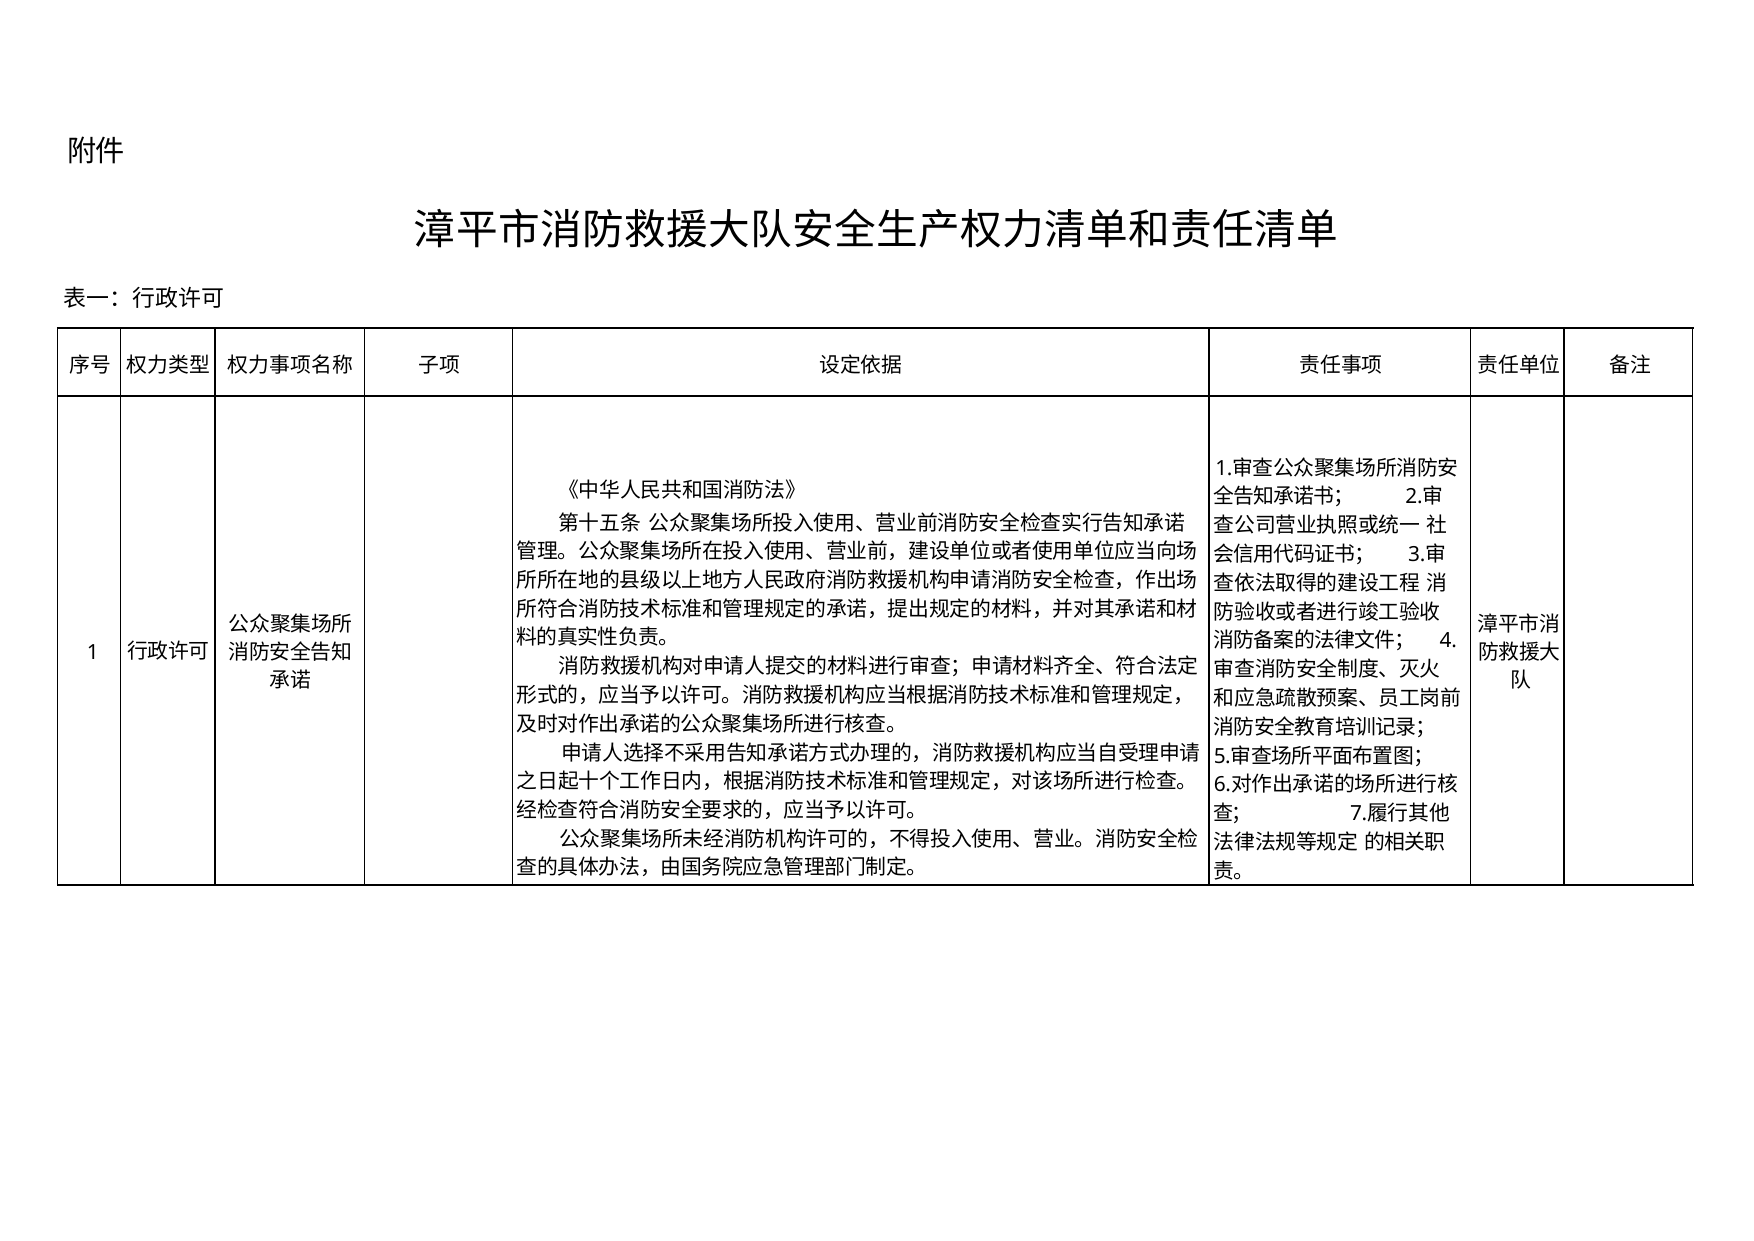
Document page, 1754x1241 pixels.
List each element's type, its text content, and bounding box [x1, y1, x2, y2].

table_header 设定依据 [513, 329, 1208, 395]
table_cell 公众聚集场所 消防安全告知 承诺 [216, 397, 364, 884]
table_cell 1 [58, 397, 120, 884]
text 附件 [58, 135, 1694, 168]
table_cell 1.审查公众聚集场所消防安 全告知承诺书； 2.审查公司营业执照或统一 社会信用代码证书； 3.审查依法取得的建设工程 消防验收或者进行竣工验收 消防备案的法律文件； 4.审查消防安全制度、灭火 和应急疏散预案、员工岗前 消防安全教育培训记录； 5.审查场所平面布置图； 6.对作出承诺的场所进行核 查； 7.履行其他法律法规等规定 的相关职责。 [1210, 397, 1470, 884]
table_header 权力事项名称 [216, 329, 364, 395]
table_header 权力类型 [121, 329, 214, 395]
table_cell 漳平市消 防救援大 队 [1471, 397, 1563, 884]
table_header 序号 [58, 329, 120, 395]
text 漳平市消防救援大队安全生产权力清单和责任清单 [58, 207, 1694, 254]
table_cell [1565, 397, 1692, 884]
table_cell 《中华人民共和国消防法》 第十五条 公众聚集场所投入使用、营业前消防安全检查实行告知承诺 管理。公众聚集场所在投入使用、营业前，建设单位或者使用单位应当向场 所所在地的县级以上地方人民政府消防救援机构申请消防安全检查，作出场 所符合消防技术标准和管理规定的承诺，提出规定的材料，并对其承诺和材 料的真实性负责。 消防救援机构对申请人提交的材料进行审查；申请材料齐全、符合法定 形式的，应当予以许可。消防救援机构应当根据消防技术标准和管理规定， 及时对作出承诺的公众聚集场所进行核查。 申请人选择不采用告知承诺方式办理的，消防救援机构应当自受理申请 之日起十个工作日内，根据消防技术标准和管理规定，对该场所进行检查。 经检查符合消防安全要求的，应当予以许可。 公众聚集场所未经消防机构许可的，不得投入使用、营业。消防安全检 查的具体办法，由国务院应急管理部门制定。 [513, 397, 1208, 884]
table_header 责任单位 [1471, 329, 1563, 395]
table_header 责任事项 [1210, 329, 1470, 395]
table_cell [365, 397, 512, 884]
text 表一：行政许可 [58, 286, 1694, 312]
table_header 子项 [365, 329, 512, 395]
table_header 备注 [1565, 329, 1692, 395]
table_cell 行政许可 [121, 397, 214, 884]
